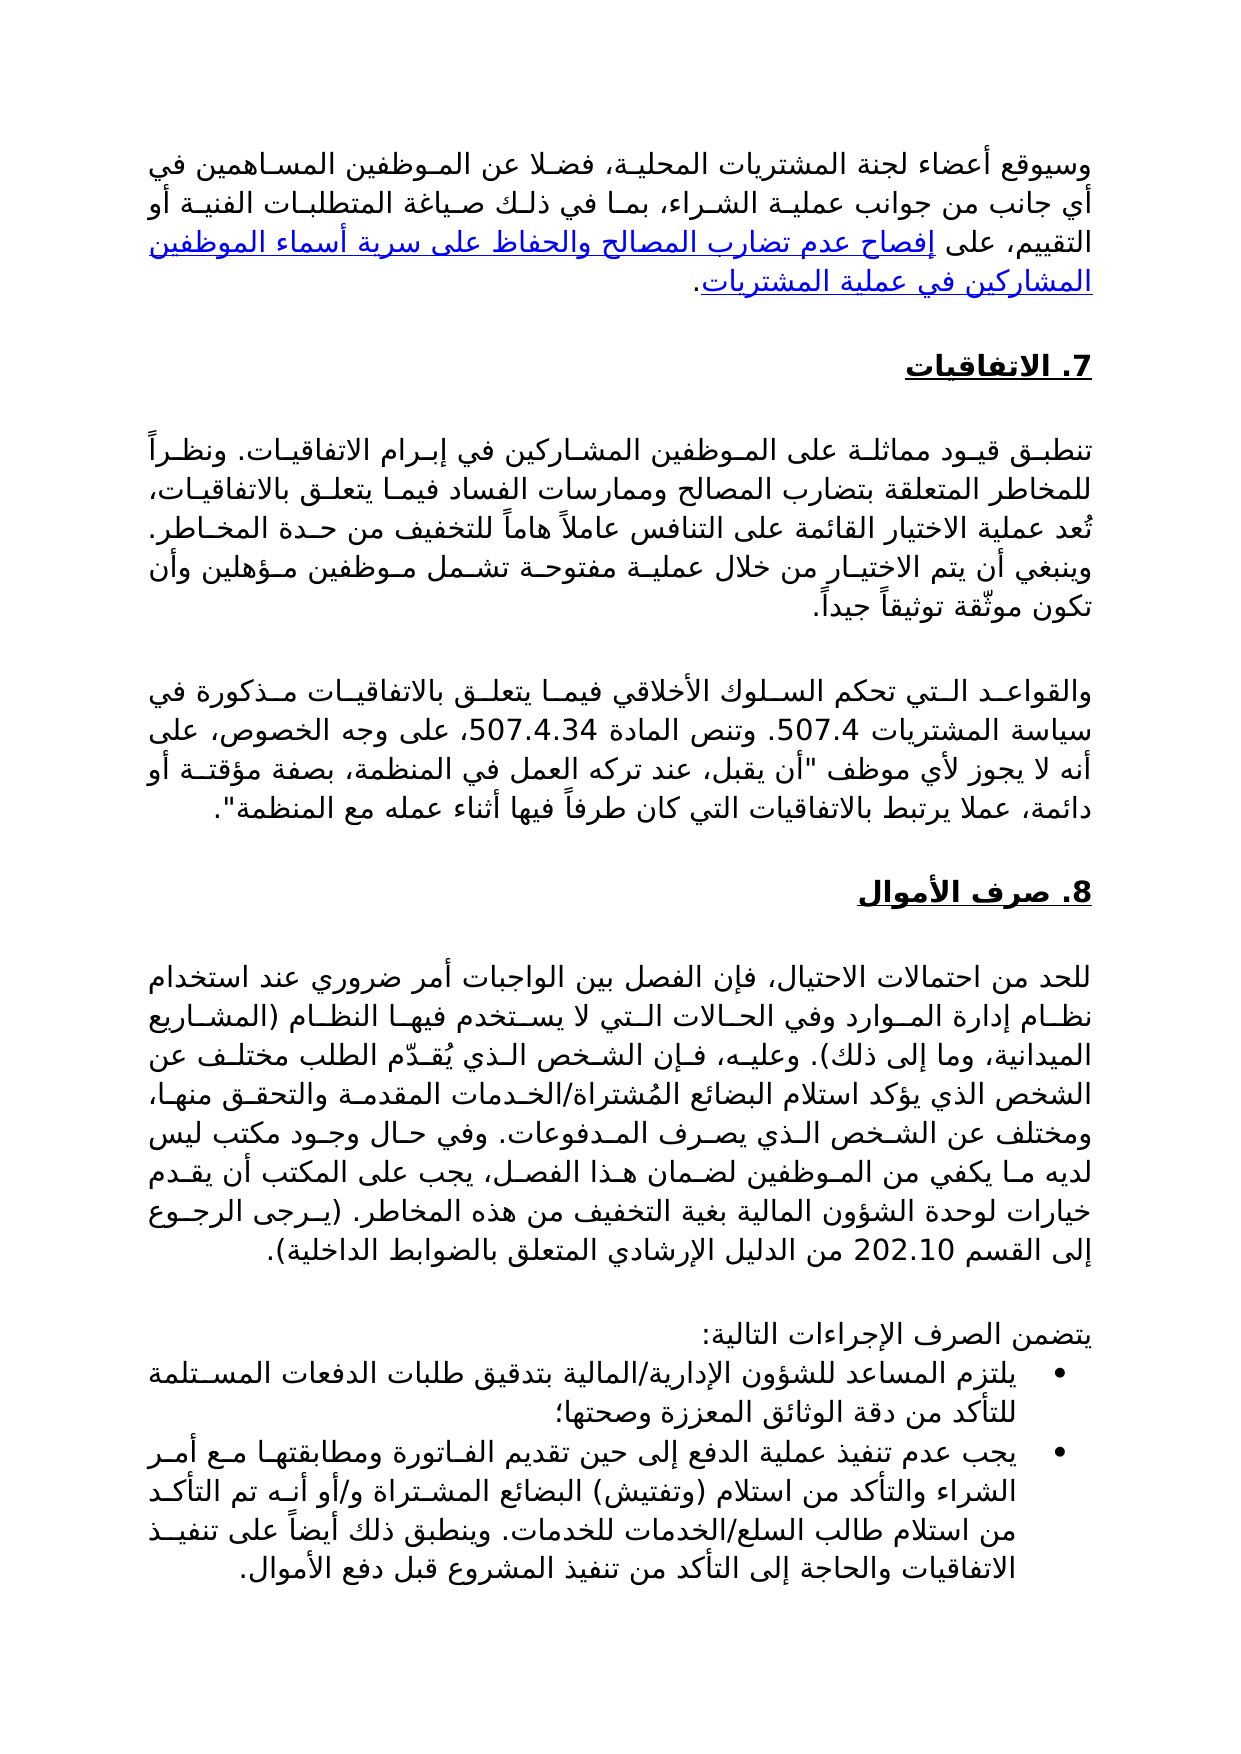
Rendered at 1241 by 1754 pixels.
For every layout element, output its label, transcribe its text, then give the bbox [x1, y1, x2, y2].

list يجب عدم تنفيذ عملية الدفع إلى حين تقديم الفاتورة ومطابقتها مع أمر الشراء والتأكد من استلام (وتفتيش) البضائع المشتراة و/أو أنه تم التأكد من استلام طالب السلع/الخدمات للخدمات. وينطبق ذلك أيضاً على تنفيذ الاتفاقيات والحاجة إلى التأكد من تنفيذ المشروع قبل دفع الأموال. [148, 1435, 1055, 1586]
list يلتزم المساعد للشؤون الإدارية/المالية بتدقيق طلبات الدفعات المستلمة للتأكد من دقة الوثائق المعززة وصحتها؛ [148, 1357, 1055, 1430]
text والقواعد التي تحكم السلوك الأخلاقي فيما يتعلق بالاتفاقيات مذكورة في سياسة المشتريات 507.4. وتنص المادة 507.4.34، على وجه الخصوص، على أنه لا يجوز لأي موظف "أن يقبل، عند تركه العمل في المنظمة، بصفة مؤقتة أو دائمة، عملا يرتبط بالاتفاقيات التي كان طرفاً فيها أثناء عمله مع المنظمة". [148, 674, 1092, 825]
text يتضمن الصرف الإجراءات التالية: [148, 1318, 1092, 1352]
text وسيوقع أعضاء لجنة المشتريات المحلية، فضلا عن الموظفين المساهمين في أي جانب من جوانب عملية الشراء، بما في ذلك صياغة المتطلبات الفنية أو التقييم، على إفصاح عدم تضارب المصالح والحفاظ على سرية أسماء الموظفين المشاركين في عملية المشتريات. [148, 148, 1092, 298]
text تنطبق قيود مماثلة على الموظفين المشاركين في إبرام الاتفاقيات. ونظراً للمخاطر المتعلقة بتضارب المصالح وممارسات الفساد فيما يتعلق بالاتفاقيات، تُعد عملية الاختيار القائمة على التنافس عاملاً هاماً للتخفيف من حدة المخاطر. وينبغي أن يتم الاختيار من خلال عملية مفتوحة تشمل موظفين مؤهلين وأن تكون موثّقة توثيقاً جيداً. [148, 434, 1092, 623]
text للحد من احتمالات الاحتيال، فإن الفصل بين الواجبات أمر ضروري عند استخدام نظام إدارة الموارد وفي الحالات التي لا يستخدم فيها النظام (المشاريع الميدانية، وما إلى ذلك). وعليه، فإن الشخص الذي يُقدّم الطلب مختلف عن الشخص الذي يؤكد استلام البضائع المُشتراة/الخدمات المقدمة والتحقق منها، ومختلف عن الشخص الذي يصرف المدفوعات. وفي حال وجود مكتب ليس لديه ما يكفي من الموظفين لضمان هذا الفصل، يجب على المكتب أن يقدم خيارات لوحدة الشؤون المالية بغية التخفيف من هذه المخاطر. (يرجى الرجوع إلى القسم 202.10 من الدليل الإرشادي المتعلق بالضوابط الداخلية). [148, 960, 1092, 1267]
text 7. الاتفاقيات [148, 349, 1092, 383]
text 8. صرف الأموال [148, 876, 1092, 910]
